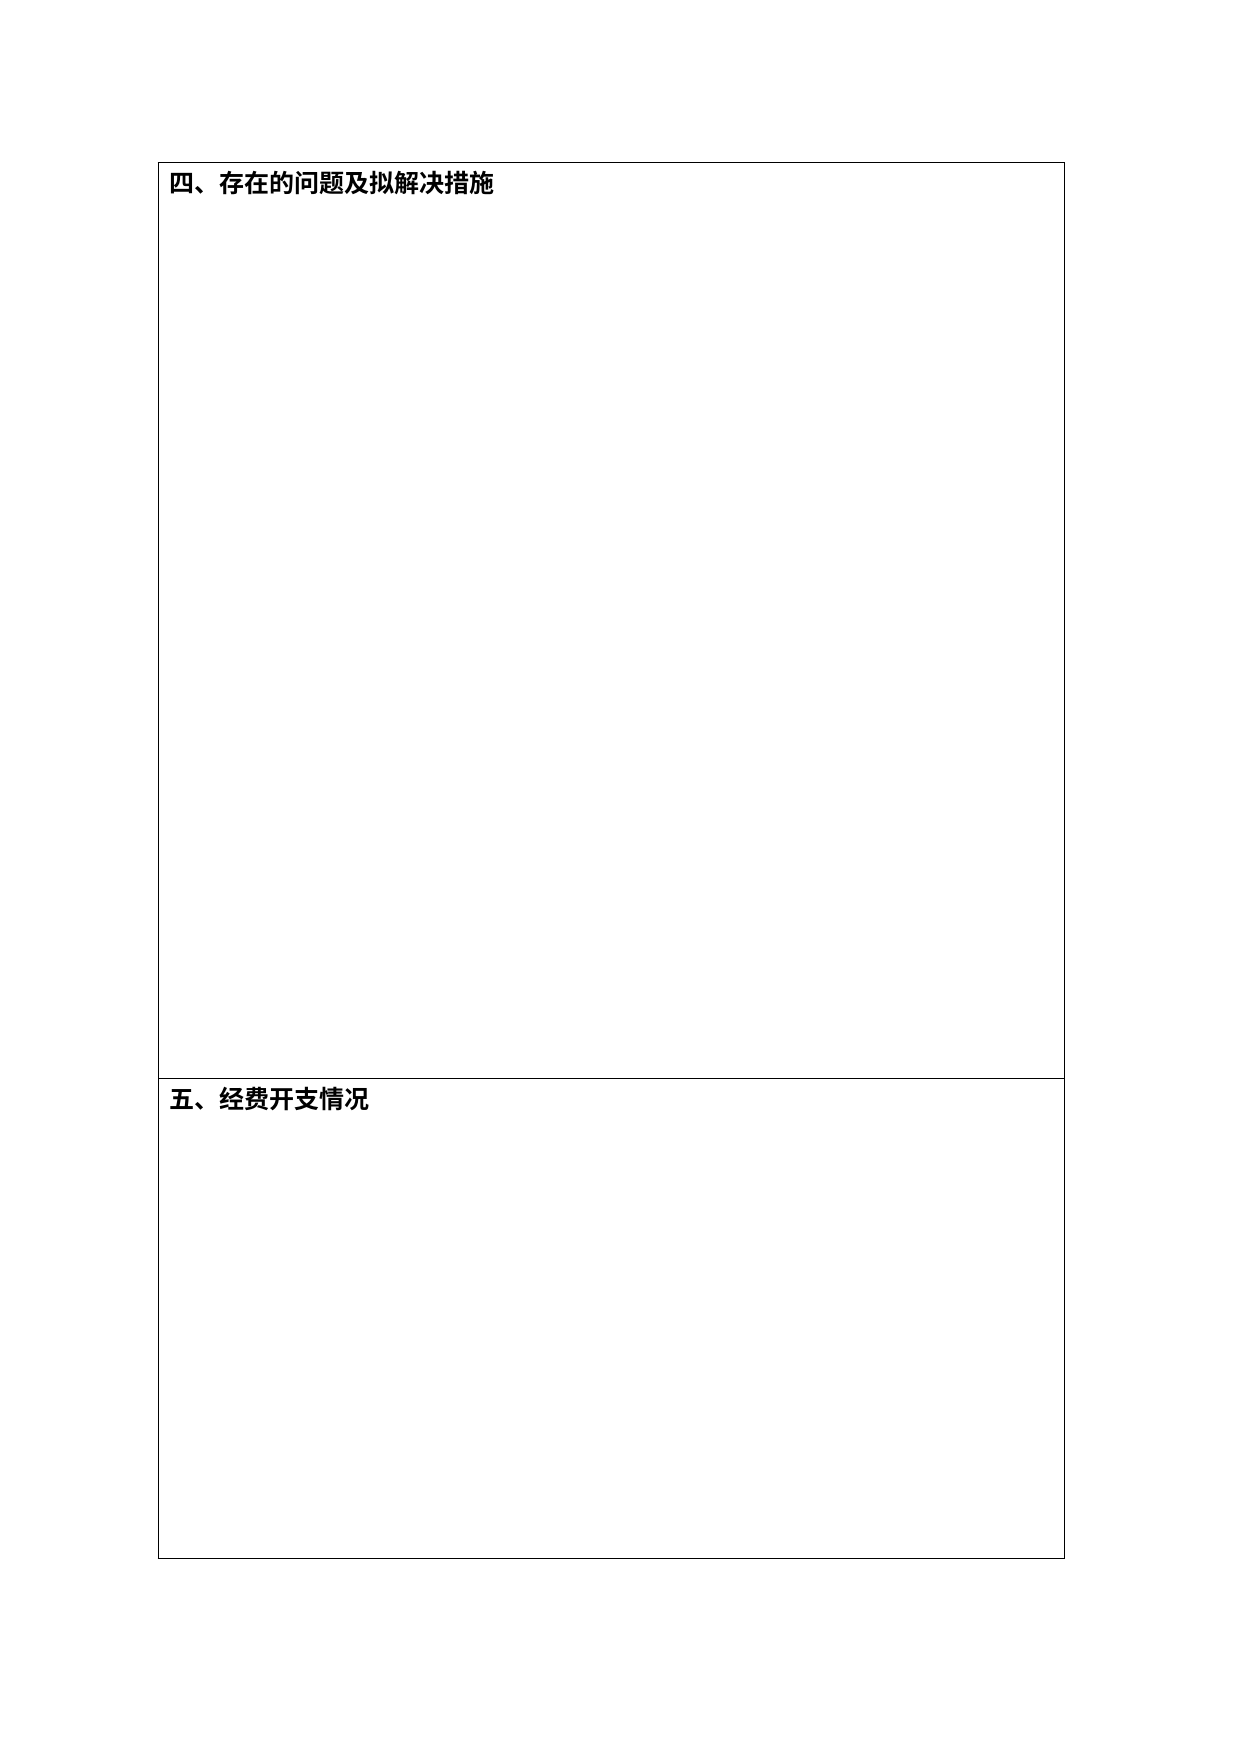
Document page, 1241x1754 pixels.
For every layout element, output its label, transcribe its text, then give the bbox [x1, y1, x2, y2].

table_cell 四、存在的问题及拟解决措施 [159, 163, 1064, 1078]
table_cell 五、经费开支情况 [159, 1079, 1064, 1558]
